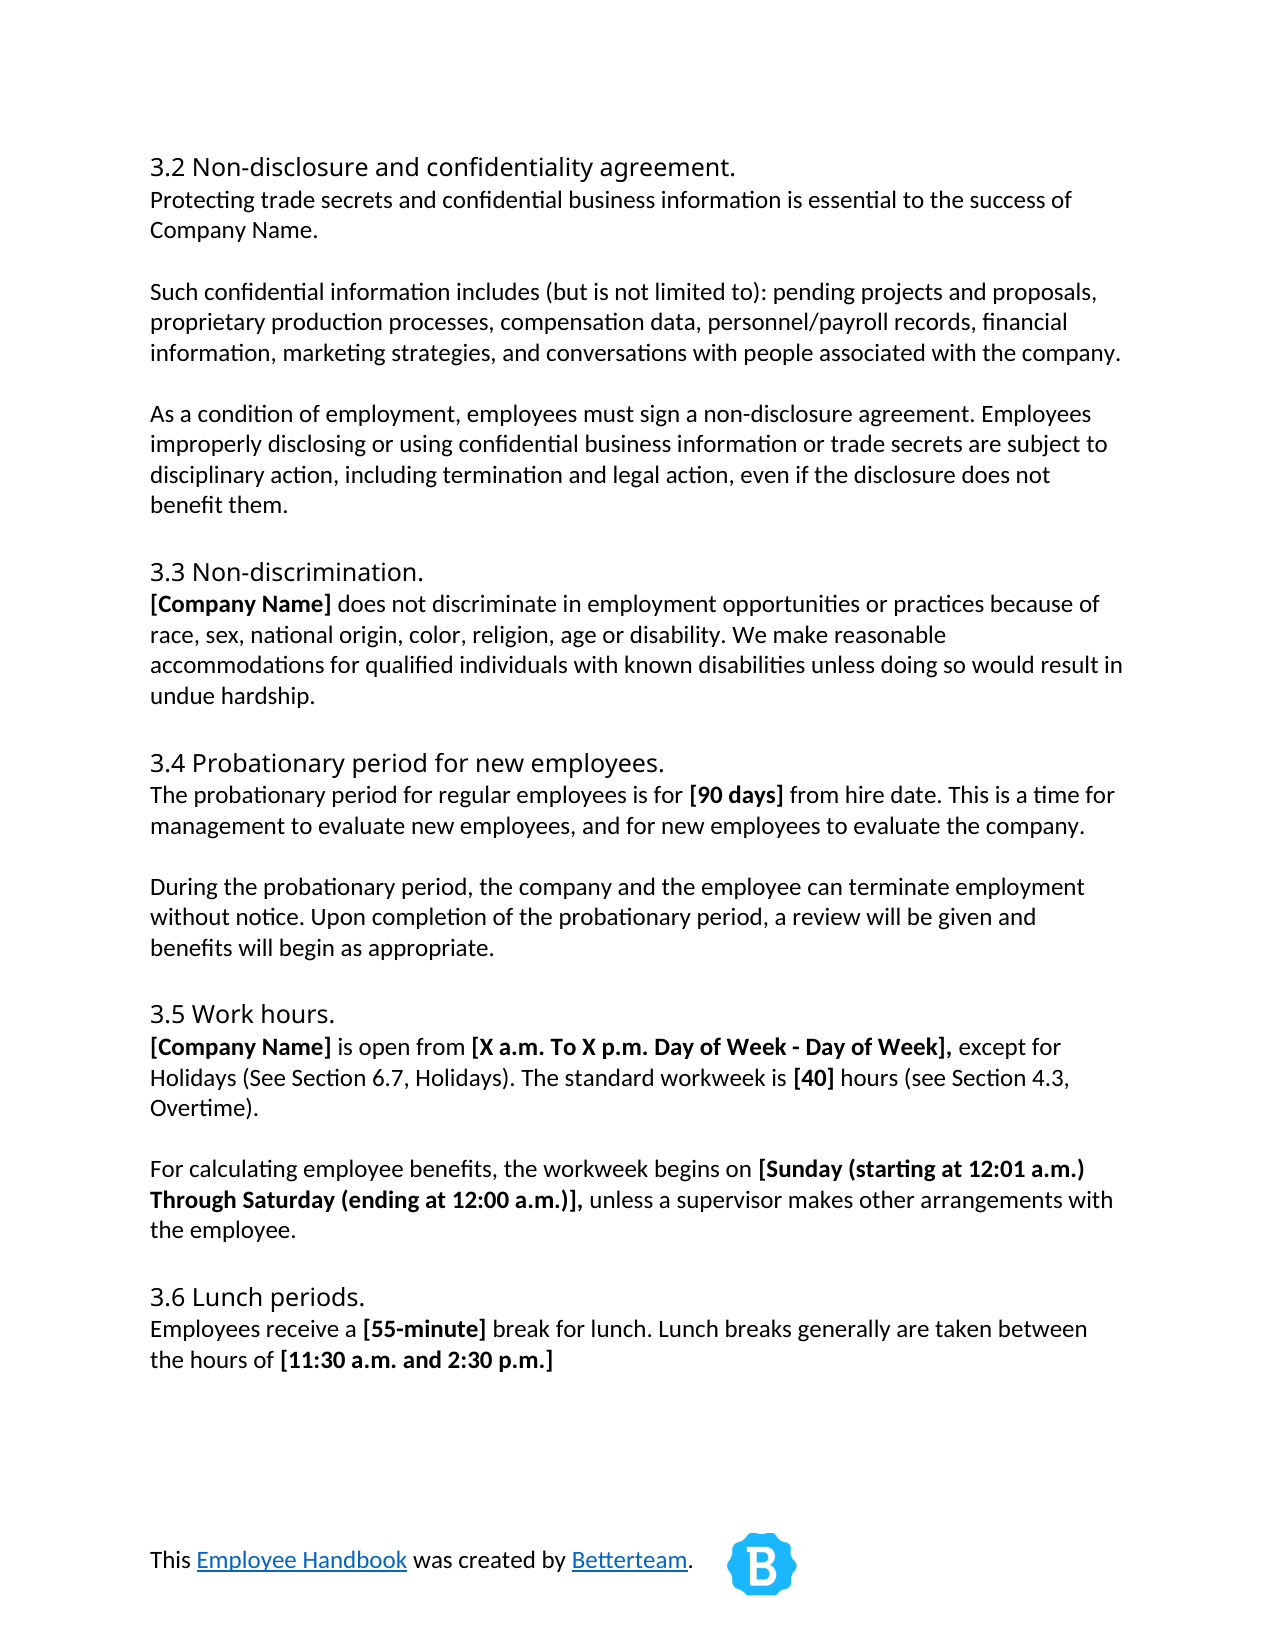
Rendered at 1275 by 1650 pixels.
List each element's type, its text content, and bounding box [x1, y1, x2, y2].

text [Company Name] is open from [X a.m. To X p.m. Day of Week - Day of Week], except for Holidays (See Section 6.7, Holidays). The standard workweek is [40] hours (see Section 4.3, Overtime). [150, 1031, 1125, 1123]
subtitle 3.3 Non-discrimination. [150, 554, 1125, 588]
text For calculating employee benefits, the workweek begins on [Sunday (starting at 12:01 a.m.) Through Saturday (ending at 12:00 a.m.)], unless a supervisor makes other arrangements with the employee. [150, 1153, 1125, 1245]
subtitle 3.2 Non-disclosure and confidentiality agreement. [150, 150, 1125, 184]
text [Company Name] does not discriminate in employment opportunities or practices because of race, sex, national origin, color, religion, age or disability. We make reasonable accommodations for qualified individuals with known disabilities unless doing so would result in undue hardship. [150, 588, 1125, 711]
subtitle 3.5 Work hours. [150, 997, 1125, 1031]
subtitle 3.6 Lunch periods. [150, 1279, 1125, 1314]
text Such confidential information includes (but is not limited to): pending projects and proposals, proprietary production processes, compensation data, personnel/payroll records, financial information, marketing strategies, and conversations with people associated with the company. [150, 276, 1125, 367]
text As a condition of employment, employees must sign a non-disclosure agreement. Employees improperly disclosing or using confidential business information or trade secrets are subject to disciplinary action, including termination and legal action, even if the disclosure does not benefit them. [150, 398, 1125, 520]
picture [721, 1532, 801, 1596]
text The probationary period for regular employees is for [90 days] from hire date. This is a time for management to evaluate new employees, and for new employees to evaluate the company. [150, 779, 1125, 840]
text Protecting trade secrets and confidential business information is essential to the success of Company Name. [150, 184, 1125, 245]
text During the probationary period, the company and the employee can terminate employment without notice. Upon completion of the probationary period, a review will be given and benefits will begin as appropriate. [150, 871, 1125, 962]
subtitle 3.4 Probationary period for new employees. [150, 745, 1125, 779]
text Employees receive a [55-minute] break for lunch. Lunch breaks generally are taken between the hours of [11:30 a.m. and 2:30 p.m.] [150, 1314, 1125, 1375]
